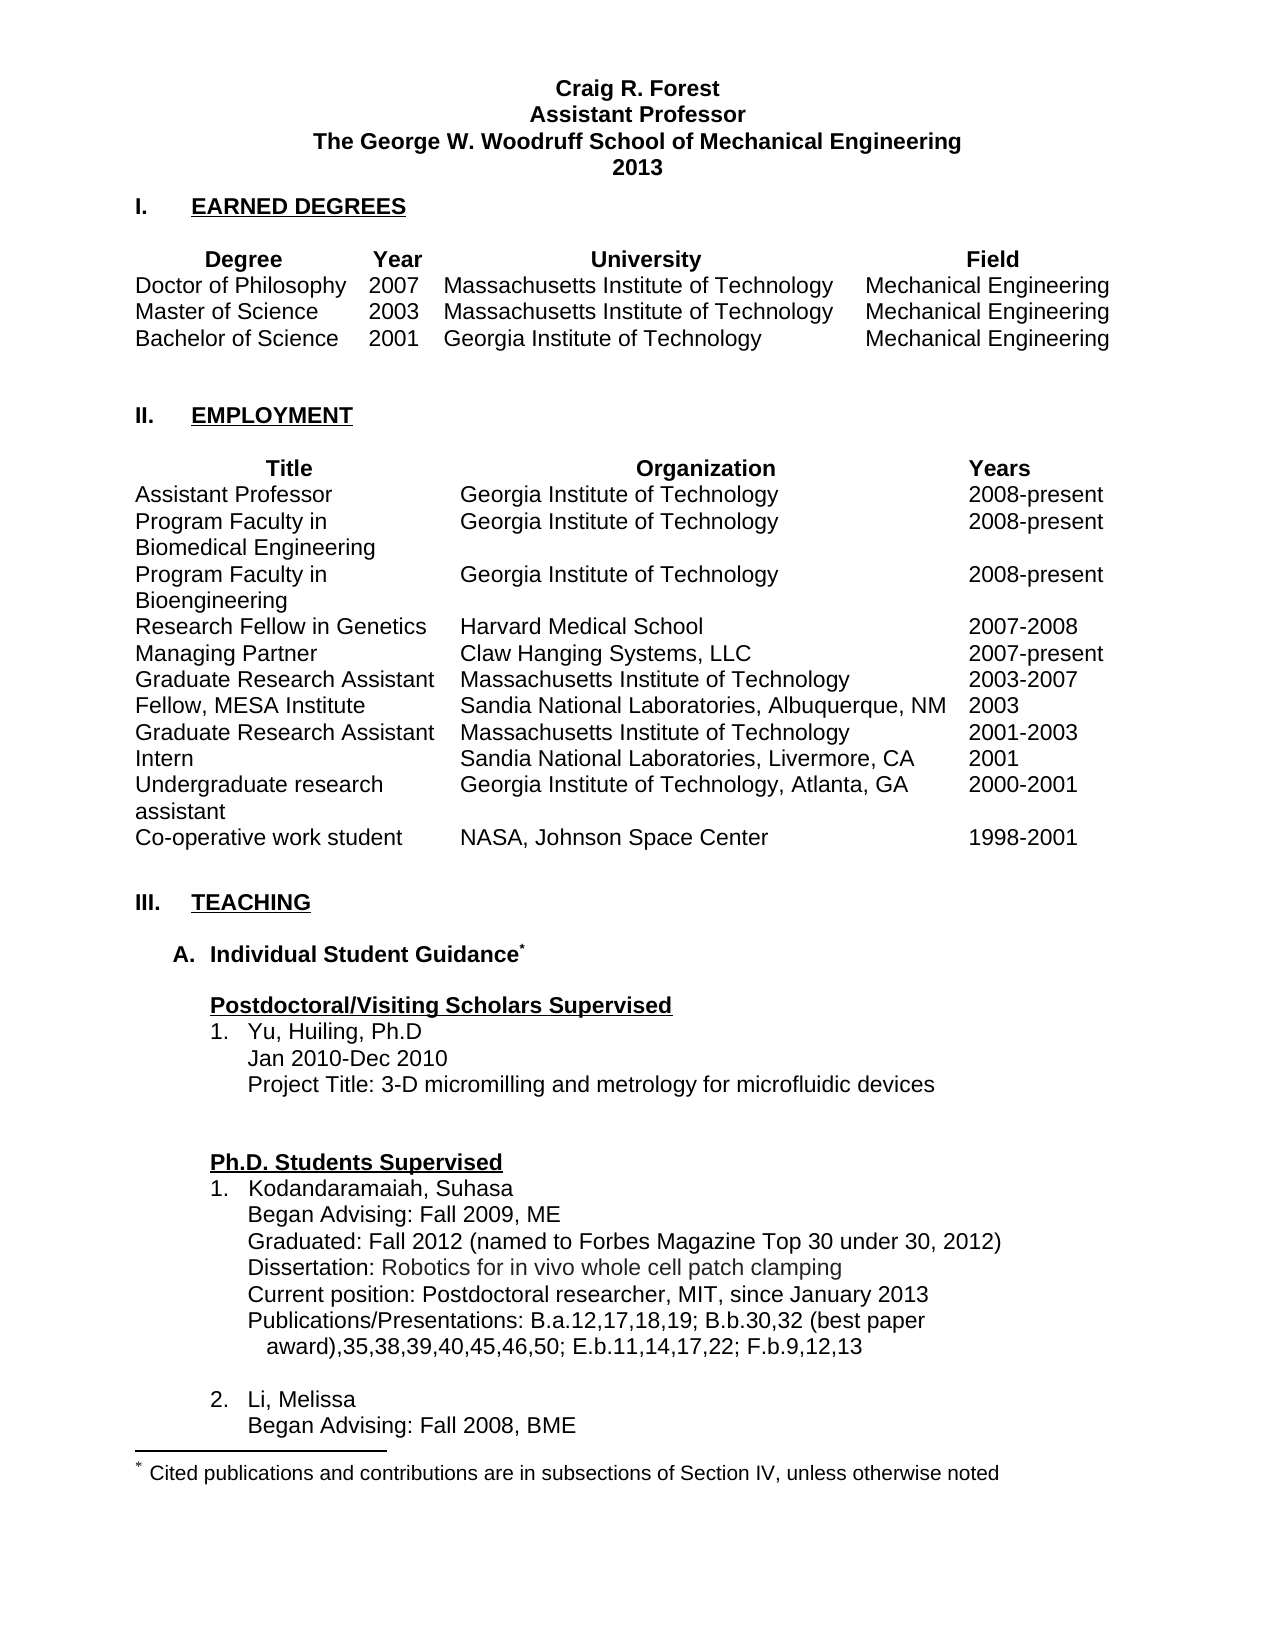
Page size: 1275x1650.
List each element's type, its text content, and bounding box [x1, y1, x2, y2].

text Project Title: 3-D micromilling and metrology for microfluidic devices [247, 1071, 1140, 1097]
table_cell Claw Hanging Systems, LLC [452, 640, 960, 666]
text Graduated: Fall 2012 (named to Forbes Magazine Top 30 under 30, 2012) [247, 1228, 1140, 1254]
text Began Advising: Fall 2008, BME [247, 1412, 1140, 1439]
table_cell Massachusetts Institute of Technology [452, 719, 960, 745]
table_cell Fellow, MESA Institute [127, 692, 452, 719]
table_cell Research Fellow in Genetics [127, 613, 452, 639]
table_header Degree [127, 246, 360, 272]
table_cell Managing Partner [127, 640, 452, 666]
table_cell Georgia Institute of Technology, Atlanta, GA [452, 771, 960, 824]
table_cell Harvard Medical School [452, 613, 960, 639]
subtitle Ph.D. Students Supervised [210, 1149, 1140, 1175]
table_header Years [960, 455, 1129, 481]
table_cell Mechanical Engineering [857, 325, 1129, 351]
table_header Title [127, 455, 452, 481]
subtitle Postdoctoral/Visiting Scholars Supervised [210, 992, 1140, 1018]
list Yu, Huiling, Ph.D [210, 1018, 1140, 1045]
table_cell 2007 [360, 272, 435, 298]
table_header Year [360, 246, 435, 272]
table_cell Massachusetts Institute of Technology [452, 666, 960, 692]
text Began Advising: Fall 2009, ME [247, 1201, 1140, 1228]
table_cell 2003 [960, 692, 1129, 719]
table_header Field [857, 246, 1129, 272]
table_cell Co-operative work student [127, 824, 452, 850]
text Publications/Presentations: B.a.12,17,18,19; B.b.30,32 (best paper award),35,38,39,40,45,46,50; E.b.11,14,17,22; F.b.9,12,13 [247, 1307, 1140, 1359]
table_cell 2000-2001 [960, 771, 1129, 824]
table_cell Georgia Institute of Technology [435, 325, 857, 351]
text Jan 2010-Dec 2010 [247, 1045, 1140, 1071]
table_cell NASA, Johnson Space Center [452, 824, 960, 850]
table_cell Master of Science [127, 298, 360, 325]
table_header Organization [452, 455, 960, 481]
table_cell Bachelor of Science [127, 325, 360, 351]
table_cell Program Faculty in Bioengineering [127, 561, 452, 613]
table_cell Intern [127, 745, 452, 771]
table_cell Georgia Institute of Technology [452, 561, 960, 613]
table_cell Massachusetts Institute of Technology [435, 298, 857, 325]
table_header University [435, 246, 857, 272]
table_cell Program Faculty in Biomedical Engineering [127, 508, 452, 561]
table_cell Massachusetts Institute of Technology [435, 272, 857, 298]
list Li, Melissa [210, 1386, 1140, 1412]
table_cell Graduate Research Assistant [127, 666, 452, 692]
table_cell 1998-2001 [960, 824, 1129, 850]
table_cell 2001 [960, 745, 1129, 771]
table_cell Georgia Institute of Technology [452, 508, 960, 561]
table_cell Sandia National Laboratories, Livermore, CA [452, 745, 960, 771]
table_cell 2008-present [960, 481, 1129, 508]
list 1. Kodandaramaiah, Suhasa [210, 1175, 1140, 1201]
subtitle Individual Student Guidance [172, 941, 1140, 967]
table_cell Undergraduate research assistant [127, 771, 452, 824]
table_cell Assistant Professor [127, 481, 452, 508]
subtitle I. EARNED DEGREES [135, 193, 1140, 219]
table_cell Doctor of Philosophy [127, 272, 360, 298]
subtitle III. TEACHING [135, 889, 1140, 916]
table_cell Sandia National Laboratories, Albuquerque, NM [452, 692, 960, 719]
text Current position: Postdoctoral researcher, MIT, since January 2013 [247, 1281, 1140, 1307]
table_cell 2003-2007 [960, 666, 1129, 692]
table_cell Georgia Institute of Technology [452, 481, 960, 508]
table_cell 2001 [360, 325, 435, 351]
table_cell Mechanical Engineering [857, 272, 1129, 298]
table_cell 2008-present [960, 561, 1129, 613]
table_cell 2003 [360, 298, 435, 325]
table_cell 2008-present [960, 508, 1129, 561]
table_cell 2007-2008 [960, 613, 1129, 639]
subtitle II. EMPLOYMENT [135, 402, 1140, 429]
text Dissertation: Robotics for in vivo whole cell patch clamping [172, 1254, 1140, 1281]
table_cell Graduate Research Assistant [127, 719, 452, 745]
table_cell 2001-2003 [960, 719, 1129, 745]
table_cell Mechanical Engineering [857, 298, 1129, 325]
table_cell 2007-present [960, 640, 1129, 666]
